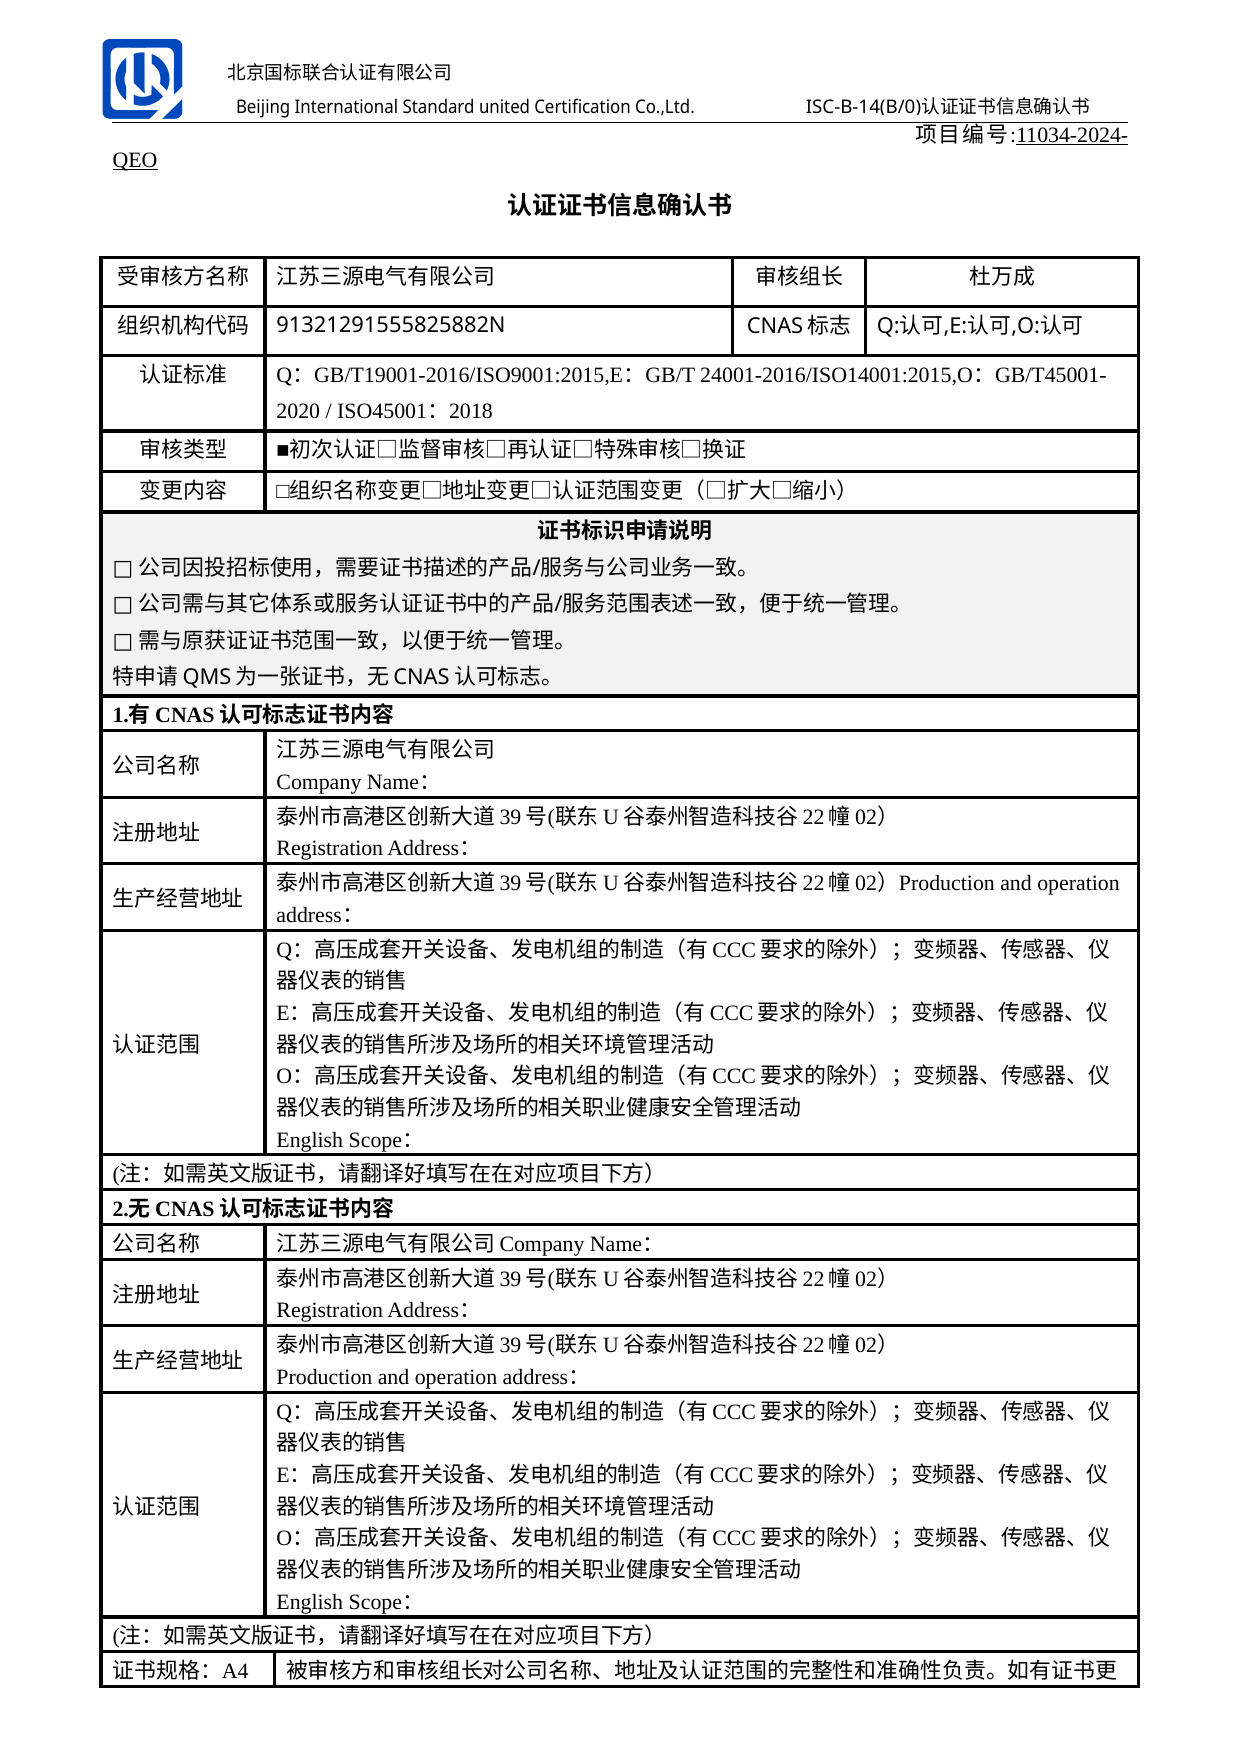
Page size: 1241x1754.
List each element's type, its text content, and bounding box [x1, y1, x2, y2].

table_cell 泰州市高港区创新大道39号(联东U谷泰州智造科技谷22幢02） Production and operation address： [267, 1327, 1137, 1391]
table_cell 认证标准 [103, 357, 263, 429]
table_cell 公司名称 [103, 732, 263, 796]
table_header 受审核方名称 [103, 259, 263, 305]
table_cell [276, 1653, 1137, 1685]
table_cell 认证范围 [103, 1394, 263, 1615]
table_cell 91321291555825882N [267, 308, 731, 354]
table_cell 认证范围 [103, 932, 263, 1153]
table_cell 泰州市高港区创新大道39号(联东U谷泰州智造科技谷22幢02）Production and operation address： [267, 865, 1137, 928]
text 项目编号:11034-2024-QEO [112, 123, 1128, 173]
table_cell (注：如需英文版证书，请翻译好填写在在对应项目下方） [103, 1619, 1137, 1650]
table_cell 审核类型 [103, 433, 263, 470]
table_cell 公司名称 [103, 1226, 263, 1258]
table_cell ■初次认证□监督审核□再认证□特殊审核□换证 [267, 433, 1137, 470]
table_cell 泰州市高港区创新大道39号(联东U谷泰州智造科技谷22幢02） Registration Address： [267, 1261, 1137, 1324]
text 认证证书信息确认书 [112, 185, 1128, 222]
table_cell 证书标识申请说明 □ 公司因投招标使用，需要证书描述的产品/服务与公司业务一致。 □ 公司需与其它体系或服务认证证书中的产品/服务范围表述一致，便于统一管理。 □ 需与原获证证书范围一致，以便于统一管理。 特申请QMS为一张证书，无CNAS认可标志。 [103, 514, 1137, 694]
table_cell 注册地址 [103, 1261, 263, 1324]
table_header 江苏三源电气有限公司 [267, 259, 731, 305]
table_cell 江苏三源电气有限公司Company Name： [267, 1226, 1137, 1258]
table_header 审核组长 [734, 259, 864, 305]
table_cell Q：GB/T19001-2016/ISO9001:2015,E：GB/T 24001-2016/ISO14001:2015,O：GB/T45001-2020 / ISO45001：2018 [267, 357, 1137, 429]
table_cell Q：高压成套开关设备、发电机组的制造（有CCC要求的除外）；变频器、传感器、仪器仪表的销售 E：高压成套开关设备、发电机组的制造（有CCC要求的除外）；变频器、传感器、仪器仪表的销售所涉及场所的相关环境管理活动 O：高压成套开关设备、发电机组的制造（有CCC要求的除外）；变频器、传感器、仪器仪表的销售所涉及场所的相关职业健康安全管理活动 English Scope： [267, 932, 1137, 1153]
table_cell 2.无CNAS认可标志证书内容 [103, 1191, 1137, 1223]
table_cell CNAS标志 [734, 308, 864, 354]
table_cell 证书规格：A4 [103, 1653, 273, 1685]
table_cell 组织机构代码 [103, 308, 263, 354]
table_cell 江苏三源电气有限公司 Company Name： [267, 732, 1137, 796]
table_cell Q：高压成套开关设备、发电机组的制造（有CCC要求的除外）；变频器、传感器、仪器仪表的销售 E：高压成套开关设备、发电机组的制造（有CCC要求的除外）；变频器、传感器、仪器仪表的销售所涉及场所的相关环境管理活动 O：高压成套开关设备、发电机组的制造（有CCC要求的除外）；变频器、传感器、仪器仪表的销售所涉及场所的相关职业健康安全管理活动 English Scope： [267, 1394, 1137, 1615]
table_cell (注：如需英文版证书，请翻译好填写在在对应项目下方） [103, 1156, 1137, 1188]
table_cell 变更内容 [103, 473, 263, 510]
table_cell 生产经营地址 [103, 865, 263, 928]
table_cell 注册地址 [103, 799, 263, 862]
table_cell 生产经营地址 [103, 1327, 263, 1391]
picture [102, 39, 183, 119]
table_cell 泰州市高港区创新大道39号(联东U谷泰州智造科技谷22幢02） Registration Address： [267, 799, 1137, 862]
table_cell Q:认可,E:认可,O:认可 [867, 308, 1137, 354]
table_cell 1.有CNAS认可标志证书内容 [103, 698, 1137, 729]
table_cell □组织名称变更□地址变更□认证范围变更（□扩大□缩小） [267, 473, 1137, 510]
table_header 杜万成 [867, 259, 1137, 305]
